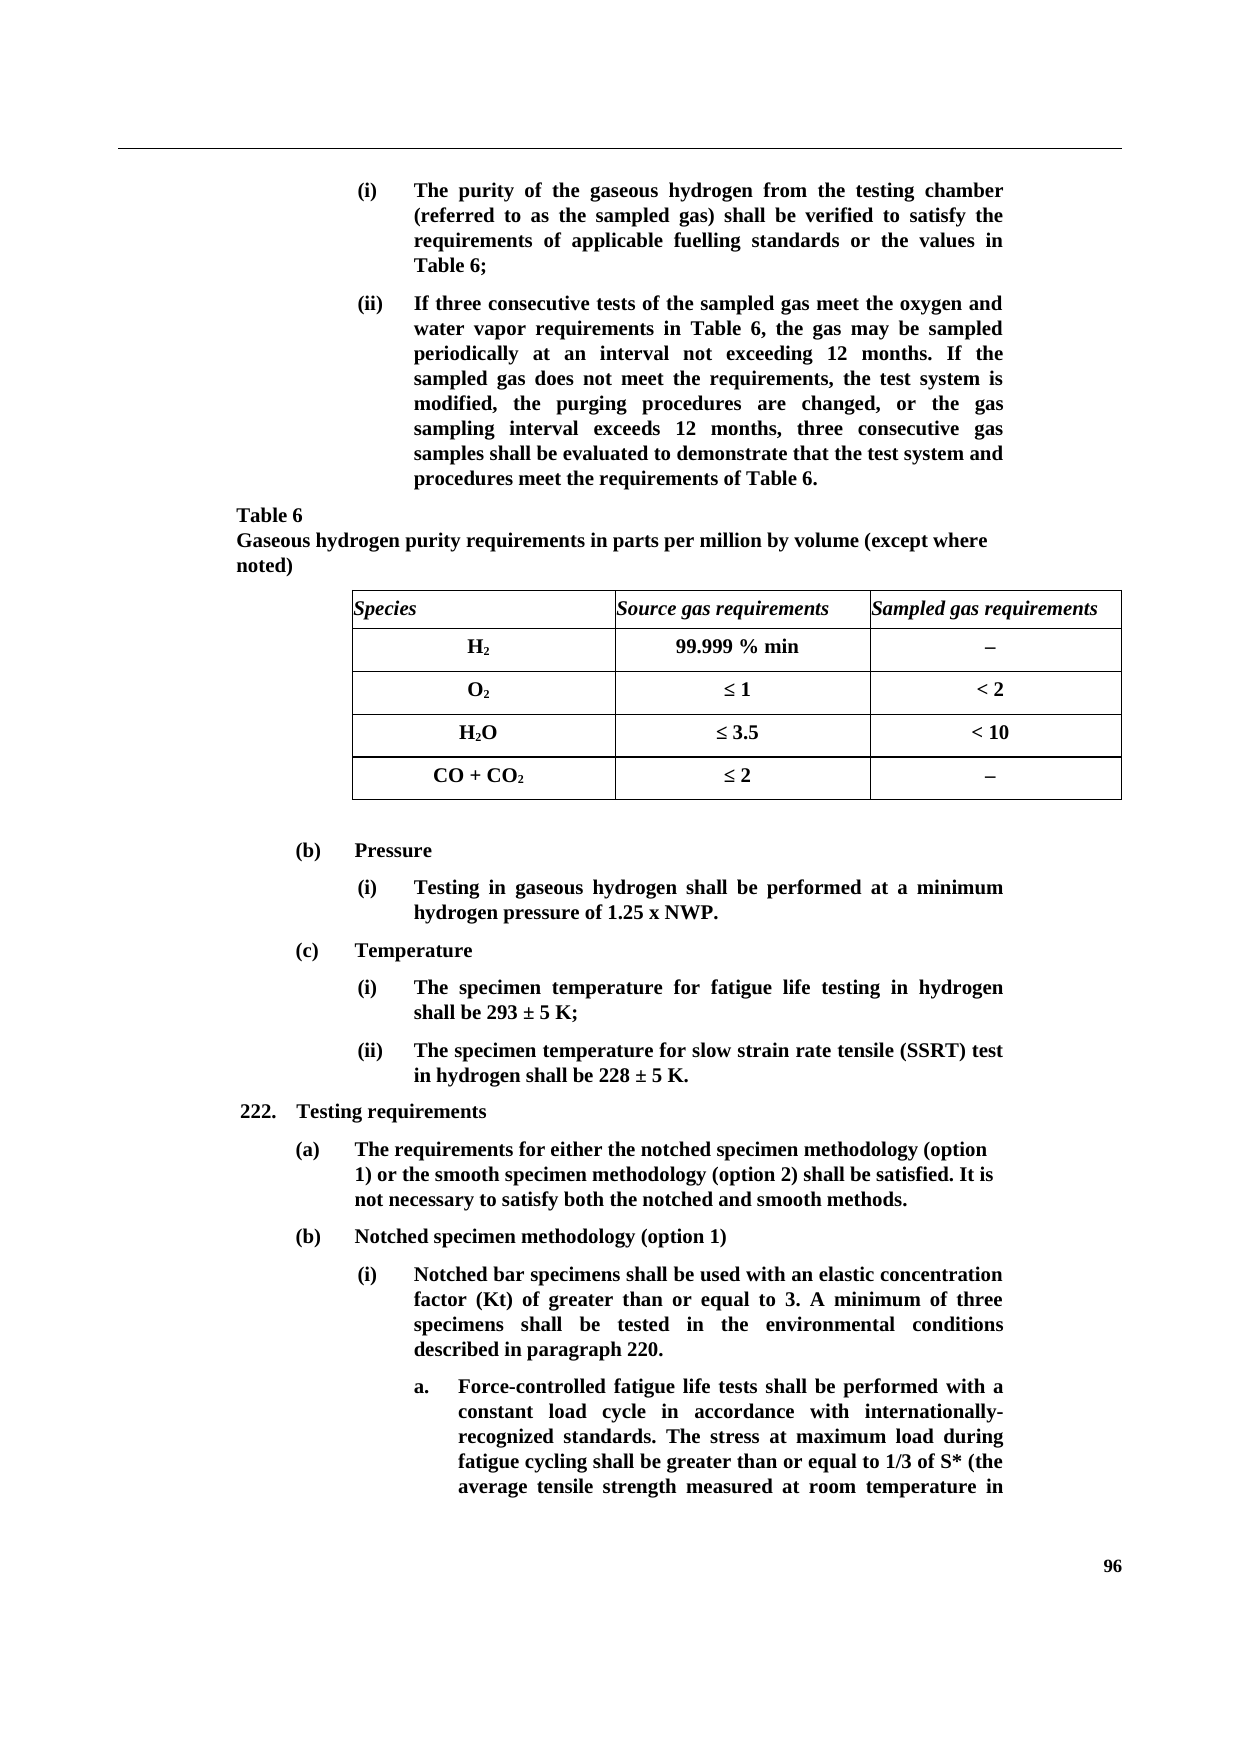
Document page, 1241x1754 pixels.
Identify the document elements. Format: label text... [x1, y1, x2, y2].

text (ii) The specimen temperature for slow strain rate tensile (SSRT) test in hydrogen shall be 228 ± 5 K. [357, 1037, 1004, 1087]
text (i) Testing in gaseous hydrogen shall be performed at a minimum hydrogen pressure of 1.25 x NWP. [357, 874, 1004, 924]
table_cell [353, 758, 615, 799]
text (i) The specimen temperature for fatigue life testing in hydrogen shall be 293 ± 5 K; [357, 974, 1004, 1024]
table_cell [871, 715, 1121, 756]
text (ii) If three consecutive tests of the sampled gas meet the oxygen and water vapor requirements in Table 6, the gas may be sampled periodically at an interval not exceeding 12 months. If the sampled gas does not meet the requirements, the test system is modified, the purging procedures are changed, or the gas sampling interval exceeds 12 months, three consecutive gas samples shall be evaluated to demonstrate that the test system and procedures meet the requirements of Table 6. [357, 290, 1004, 490]
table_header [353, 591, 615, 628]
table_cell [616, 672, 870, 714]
list 222. Testing requirements [240, 1099, 1004, 1123]
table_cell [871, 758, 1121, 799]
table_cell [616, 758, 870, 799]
text Gaseous hydrogen purity requirements in parts per million by volume (except where noted) [236, 527, 1004, 577]
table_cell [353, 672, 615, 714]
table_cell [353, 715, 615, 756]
text (b) Notched specimen methodology (option 1) [295, 1223, 1004, 1248]
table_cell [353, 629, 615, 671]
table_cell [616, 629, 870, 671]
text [413, 1373, 1004, 1498]
text (c) Temperature [295, 937, 1004, 962]
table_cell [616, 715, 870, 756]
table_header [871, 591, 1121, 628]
text Table 6 [236, 502, 1004, 527]
text (a) The requirements for either the notched specimen methodology (option 1) or the smooth specimen methodology (option 2) shall be satisfied. It is not necessary to satisfy both the notched and smooth methods. [295, 1136, 1004, 1211]
text (i) The purity of the gaseous hydrogen from the testing chamber (referred to as the sampled gas) shall be verified to satisfy the requirements of applicable fuelling standards or the values in Table 6; [357, 177, 1004, 277]
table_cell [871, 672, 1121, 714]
text (b) Pressure [295, 837, 1004, 862]
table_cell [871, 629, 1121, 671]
text (i) Notched bar specimens shall be used with an elastic concentration factor (Kt) of greater than or equal to 3. A minimum of three specimens shall be tested in the environmental conditions described in paragraph 220. [357, 1261, 1004, 1361]
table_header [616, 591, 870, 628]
